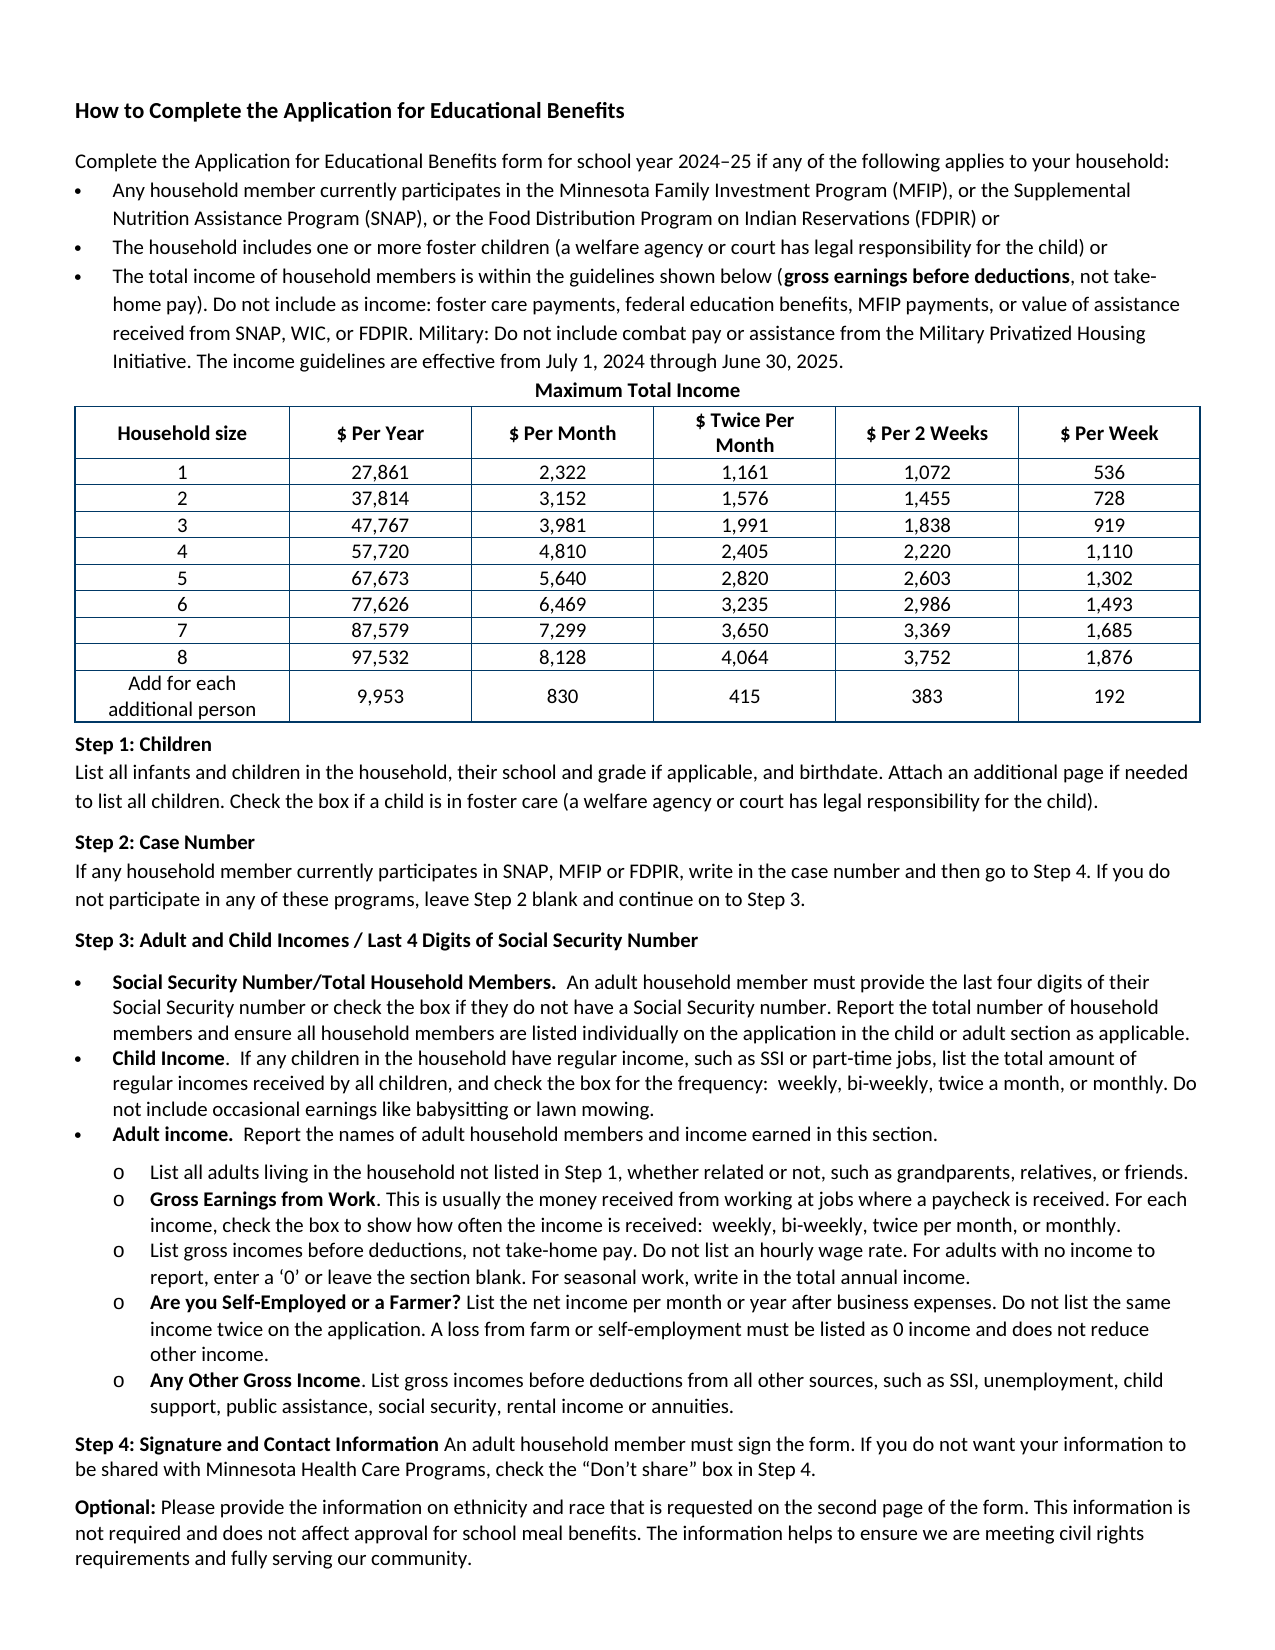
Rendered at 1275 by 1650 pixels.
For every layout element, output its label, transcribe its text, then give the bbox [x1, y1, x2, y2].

table_cell 67,673 [290, 565, 471, 590]
table_cell 3,369 [836, 618, 1018, 643]
table_cell 57,720 [290, 538, 471, 564]
list The total income of household members is within the guidelines shown below (gross earnings before deductions, not take-home pay). Do not include as income: foster care payments, federal education benefits, MFIP payments, or value of assistance received from SNAP, WIC, or FDPIR. Military: Do not include combat pay or assistance from the Military Privatized Housing Initiative. The income guidelines are effective from July 1, 2024 through June 30, 2025. [75, 263, 1200, 374]
list List all adults living in the household not listed in Step 1, whether related or not, such as grandparents, relatives, or friends. [112, 1159, 1200, 1186]
table_cell 1,110 [1019, 538, 1199, 564]
table_cell 1,302 [1019, 565, 1199, 590]
table_cell 919 [1019, 512, 1199, 537]
table_cell 1,576 [654, 485, 835, 511]
table_cell 1,876 [1019, 644, 1199, 669]
table_cell 7 [76, 618, 289, 643]
table_cell 2,220 [836, 538, 1018, 564]
list Social Security Number/Total Household Members. An adult household member must provide the last four digits of their Social Security number or check the box if they do not have a Social Security number. Report the total number of household members and ensure all household members are listed individually on the application in the child or adult section as applicable. [75, 969, 1200, 1045]
table_header Household size [76, 407, 289, 458]
table_cell 1,991 [654, 512, 835, 537]
table_cell 383 [836, 671, 1018, 721]
table_cell 1,493 [1019, 591, 1199, 617]
table_cell 4,064 [654, 644, 835, 669]
table_cell 3,650 [654, 618, 835, 643]
table_cell 8 [76, 644, 289, 669]
table_cell 9,953 [290, 671, 471, 721]
table_cell 2,820 [654, 565, 835, 590]
table_cell 2,603 [836, 565, 1018, 590]
table_cell 1,685 [1019, 618, 1199, 643]
table_cell 97,532 [290, 644, 471, 669]
text Step 3: Adult and Child Incomes / Last 4 Digits of Social Security Number [75, 928, 1200, 953]
table_cell 3,235 [654, 591, 835, 617]
table_header $ Per Week [1019, 407, 1199, 458]
table_header $ Per Month [472, 407, 653, 458]
table_cell 47,767 [290, 512, 471, 537]
table_cell 5 [76, 565, 289, 590]
list Adult income. Report the names of adult household members and income earned in this section. [75, 1121, 1200, 1147]
list List gross incomes before deductions, not take-home pay. Do not list an hourly wage rate. For adults with no income to report, enter a ‘0’ or leave the section blank. For seasonal work, write in the total annual income. [112, 1238, 1200, 1289]
table_cell 5,640 [472, 565, 653, 590]
list Gross Earnings from Work. This is usually the money received from working at jobs where a paycheck is received. For each income, check the box to show how often the income is received: weekly, bi-weekly, twice per month, or monthly. [112, 1186, 1200, 1238]
table_cell 27,861 [290, 459, 471, 484]
table_cell 2,322 [472, 459, 653, 484]
table_cell Add for each additional person [76, 671, 289, 721]
table_header $ Twice Per Month [654, 407, 835, 458]
table_cell 1,161 [654, 459, 835, 484]
text Maximum Total Income [75, 377, 1200, 403]
table_header $ Per 2 Weeks [836, 407, 1018, 458]
text Optional: Please provide the information on ethnicity and race that is requested on the second page of the form. This information is not required and does not affect approval for school meal benefits. The information helps to ensure we are meeting civil rights requirements and fully serving our community. [75, 1494, 1200, 1571]
table_cell 415 [654, 671, 835, 721]
table_cell 1,838 [836, 512, 1018, 537]
table_cell 1,455 [836, 485, 1018, 511]
text Step 4: Signature and Contact Information An adult household member must sign the form. If you do not want your information to be shared with Minnesota Health Care Programs, check the “Don’t share” box in Step 4. [75, 1431, 1200, 1482]
table_cell 3 [76, 512, 289, 537]
table_cell 536 [1019, 459, 1199, 484]
text List all infants and children in the household, their school and grade if applicable, and birthdate. Attach an additional page if needed to list all children. Check the box if a child is in foster care (a welfare agency or court has legal responsibility for the child). [75, 759, 1200, 813]
list Any Other Gross Income. List gross incomes before deductions from all other sources, such as SSI, unemployment, child support, public assistance, social security, rental income or annuities. [112, 1367, 1200, 1419]
table_cell 6,469 [472, 591, 653, 617]
table_cell 2,405 [654, 538, 835, 564]
table_cell 8,128 [472, 644, 653, 669]
table_cell 6 [76, 591, 289, 617]
table_cell 192 [1019, 671, 1199, 721]
list Are you Self-Employed or a Farmer? List the net income per month or year after business expenses. Do not list the same income twice on the application. A loss from farm or self-employment must be listed as 0 income and does not reduce other income. [112, 1289, 1200, 1367]
table_cell 1,072 [836, 459, 1018, 484]
table_cell 3,752 [836, 644, 1018, 669]
table_cell 2,986 [836, 591, 1018, 617]
table_cell 87,579 [290, 618, 471, 643]
list Child Income. If any children in the household have regular income, such as SSI or part-time jobs, list the total amount of regular incomes received by all children, and check the box for the frequency: weekly, bi-weekly, twice a month, or monthly. Do not include occasional earnings like babysitting or lawn mowing. [75, 1045, 1200, 1121]
text Complete the Application for Educational Benefits form for school year 2024–25 if any of the following applies to your household: [75, 148, 1200, 174]
table_cell 3,152 [472, 485, 653, 511]
table_cell 4,810 [472, 538, 653, 564]
table_cell 37,814 [290, 485, 471, 511]
table_cell 2 [76, 485, 289, 511]
text How to Complete the Application for Educational Benefits [75, 96, 1200, 124]
text Step 1: Children [75, 731, 1200, 756]
table_cell 4 [76, 538, 289, 564]
table_header $ Per Year [290, 407, 471, 458]
table_cell 728 [1019, 485, 1199, 511]
table_cell 7,299 [472, 618, 653, 643]
table_cell 830 [472, 671, 653, 721]
table_cell 77,626 [290, 591, 471, 617]
table_cell 3,981 [472, 512, 653, 537]
text Step 2: Case Number [75, 829, 1200, 855]
text If any household member currently participates in SNAP, MFIP or FDPIR, write in the case number and then go to Step 4. If you do not participate in any of these programs, leave Step 2 blank and continue on to Step 3. [75, 858, 1200, 912]
list The household includes one or more foster children (a welfare agency or court has legal responsibility for the child) or [75, 234, 1200, 259]
list Any household member currently participates in the Minnesota Family Investment Program (MFIP), or the Supplemental Nutrition Assistance Program (SNAP), or the Food Distribution Program on Indian Reservations (FDPIR) or [75, 177, 1200, 231]
table_cell 1 [76, 459, 289, 484]
